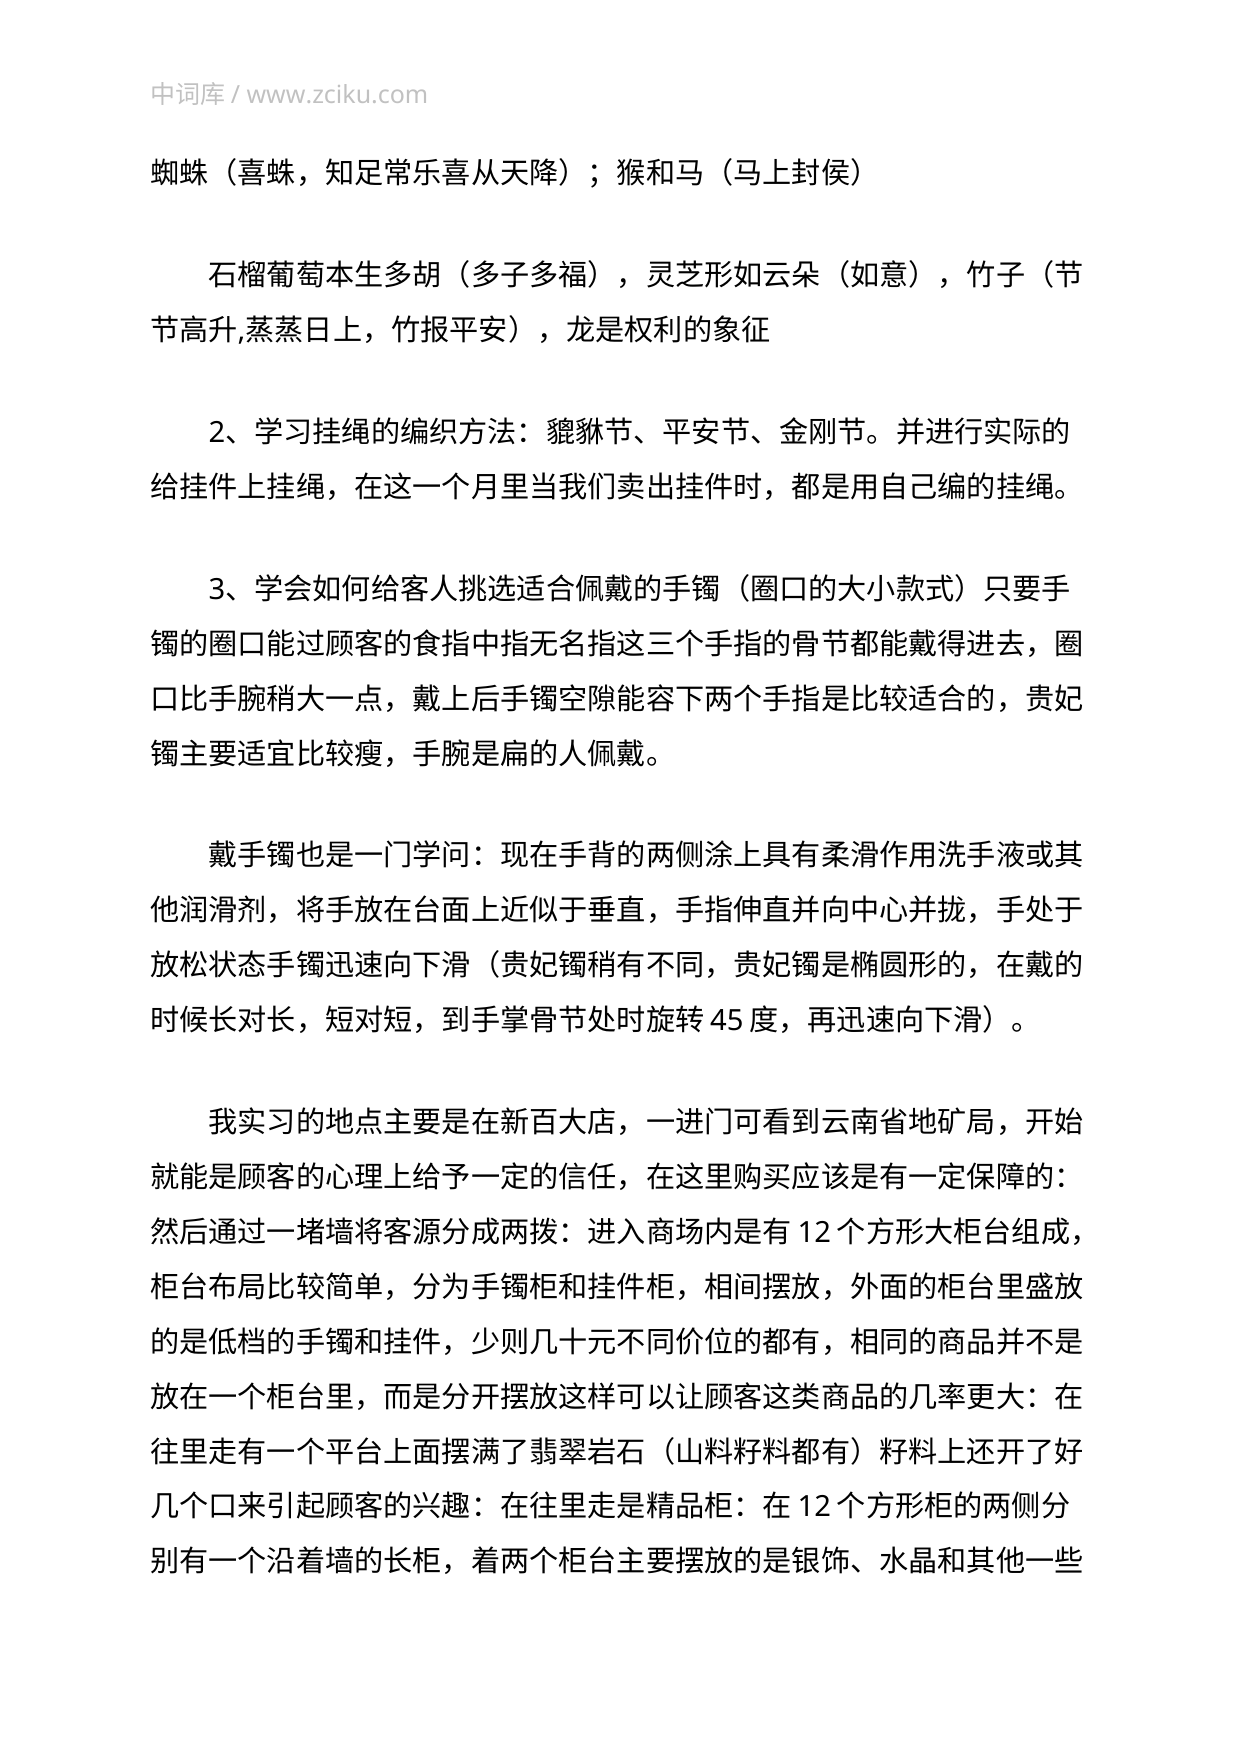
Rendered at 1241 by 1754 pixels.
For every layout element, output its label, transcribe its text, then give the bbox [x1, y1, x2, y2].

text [150, 1099, 1090, 1580]
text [150, 150, 1090, 192]
text 戴手镯也是一门学问：现在手背的两侧涂上具有柔滑作用洗手液或其他润滑剂，将手放在台面上近似于垂直，手指伸直并向中心并拢，手处于放松状态手镯迅速向下滑（贵妃镯稍有不同，贵妃镯是椭圆形的，在戴的时候长对长，短对短，到手掌骨节处时旋转45度，再迅速向下滑）。 [150, 832, 1090, 1039]
text 石榴葡萄本生多胡（多子多福），灵芝形如云朵（如意），竹子（节节高升,蒸蒸日上，竹报平安），龙是权利的象征 [150, 252, 1090, 349]
text 3、学会如何给客人挑选适合佩戴的手镯（圈口的大小款式）只要手镯的圈口能过顾客的食指中指无名指这三个手指的骨节都能戴得进去，圈口比手腕稍大一点，戴上后手镯空隙能容下两个手指是比较适合的，贵妃镯主要适宜比较瘦，手腕是扁的人佩戴。 [150, 565, 1090, 772]
text 2、学习挂绳的编织方法：貔貅节、平安节、金刚节。并进行实际的给挂件上挂绳，在这一个月里当我们卖出挂件时，都是用自己编的挂绳。 [150, 409, 1090, 506]
